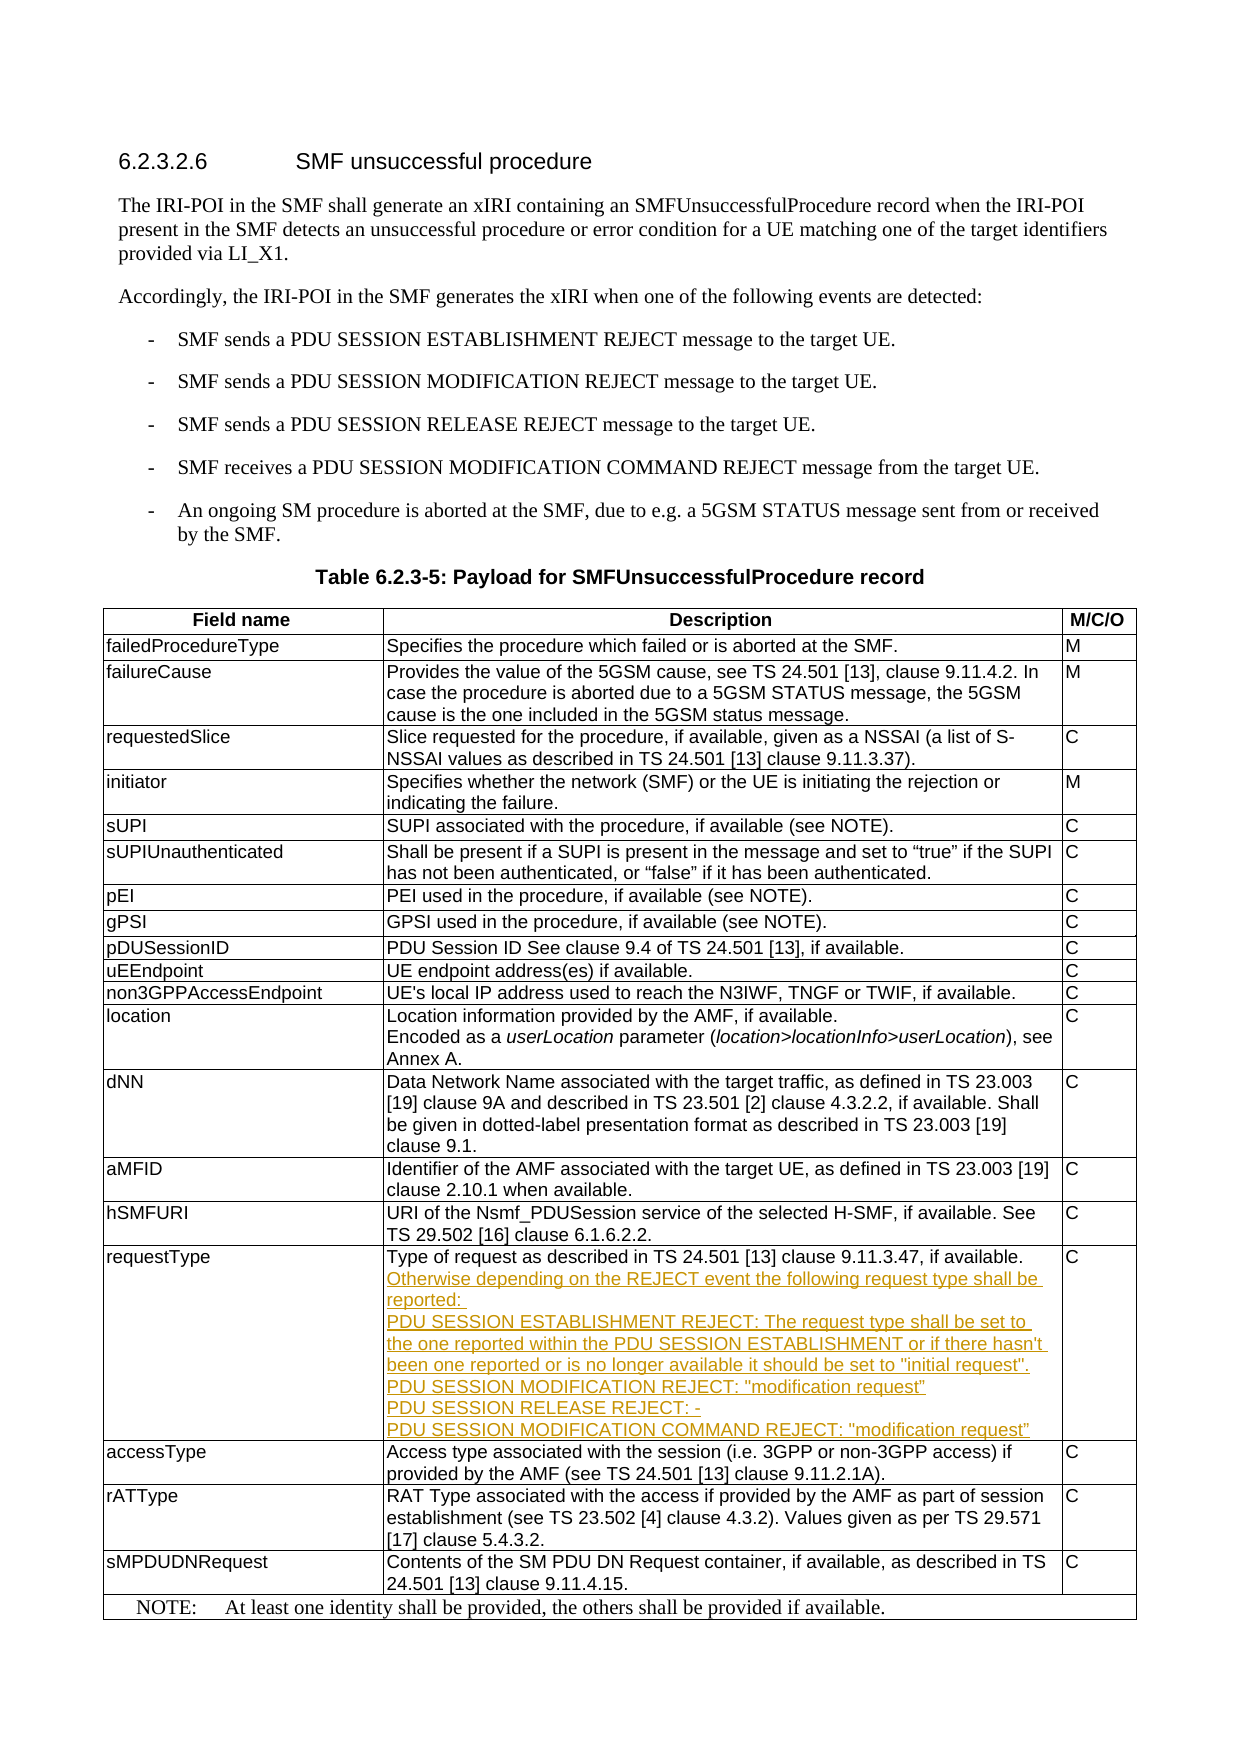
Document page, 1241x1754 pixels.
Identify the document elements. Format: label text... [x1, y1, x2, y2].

table_cell pEI [104, 885, 383, 910]
table_cell Specifies the procedure which failed or is aborted at the SMF. [384, 635, 1062, 659]
table_header Description [384, 609, 1062, 633]
table_cell Shall be present if a SUPI is present in the message and set to “true” if the SUPI has not been authenticated, or “false” if it has been authenticated. [384, 841, 1062, 884]
table_cell Provides the value of the 5GSM cause, see TS 24.501 [13], clause 9.11.4.2. In case the procedure is aborted due to a 5GSM STATUS message, the 5GSM cause is the one included in the 5GSM status message. [384, 661, 1062, 725]
table_cell C [1063, 1441, 1136, 1484]
table_cell GPSI used in the procedure, if available (see NOTE). [384, 911, 1062, 936]
table_cell C [1063, 911, 1136, 936]
table_cell uEEndpoint [104, 960, 383, 981]
table_cell rATType [104, 1485, 383, 1550]
table_cell requestType [104, 1246, 383, 1440]
table_cell PDU Session ID See clause 9.4 of TS 24.501 [13], if available. [384, 937, 1062, 958]
table_cell C [1063, 1551, 1136, 1594]
table_header M/C/O [1063, 609, 1136, 633]
table_cell Type of request as described in TS 24.501 [13] clause 9.11.3.47, if available. [384, 1246, 1062, 1440]
table_cell M [1063, 770, 1136, 813]
table_cell C [1063, 726, 1136, 769]
table_cell sUPI [104, 815, 383, 839]
table_cell failedProcedureType [104, 635, 383, 659]
table_cell sUPIUnauthenticated [104, 841, 383, 884]
table_cell C [1063, 1485, 1136, 1550]
text - SMF sends a PDU SESSION ESTABLISHMENT REJECT message to the target UE. [148, 327, 1122, 351]
table_header Field name [104, 609, 383, 633]
table_cell M [1063, 635, 1136, 659]
table_cell gPSI [104, 911, 383, 936]
table_cell SUPI associated with the procedure, if available (see NOTE). [384, 815, 1062, 839]
table_cell Slice requested for the procedure, if available, given as a NSSAI (a list of S-NSSAI values as described in TS 24.501 [13] clause 9.11.3.37). [384, 726, 1062, 769]
table_cell RAT Type associated with the access if provided by the AMF as part of session establishment (see TS 23.502 [4] clause 4.3.2). Values given as per TS 29.571 [17] clause 5.4.3.2. [384, 1485, 1062, 1550]
table_cell UE's local IP address used to reach the N3IWF, TNGF or TWIF, if available. [384, 982, 1062, 1004]
table_cell C [1063, 1070, 1136, 1157]
table_cell failureCause [104, 661, 383, 725]
table_cell hSMFURI [104, 1202, 383, 1245]
table_cell Contents of the SM PDU DN Request container, if available, as described in TS 24.501 [13] clause 9.11.4.15. [384, 1551, 1062, 1594]
text - SMF sends a PDU SESSION RELEASE REJECT message to the target UE. [148, 412, 1122, 436]
text The IRI-POI in the SMF shall generate an xIRI containing an SMFUnsuccessfulProcedure record when the IRI-POI present in the SMF detects an unsuccessful procedure or error condition for a UE matching one of the target identifiers provided via LI_X1. [118, 193, 1122, 265]
table_cell sMPDUDNRequest [104, 1551, 383, 1594]
table_cell C [1063, 1202, 1136, 1245]
table_cell C [1063, 982, 1136, 1004]
table_cell UE endpoint address(es) if available. [384, 960, 1062, 981]
table_cell dNN [104, 1070, 383, 1157]
table_cell Location information provided by the AMF, if available. Encoded as a userLocation parameter (location>locationInfo>userLocation), see Annex A. [384, 1005, 1062, 1069]
table_cell pDUSessionID [104, 937, 383, 958]
table_cell C [1063, 841, 1136, 884]
text - SMF receives a PDU SESSION MODIFICATION COMMAND REJECT message from the target UE. [148, 455, 1122, 479]
table_cell location [104, 1005, 383, 1069]
subtitle 6.2.3.2.6 SMF unsuccessful procedure [118, 148, 1122, 174]
table_cell requestedSlice [104, 726, 383, 769]
table_cell C [1063, 815, 1136, 839]
table_cell accessType [104, 1441, 383, 1484]
table_cell Specifies whether the network (SMF) or the UE is initiating the rejection or indicating the failure. [384, 770, 1062, 813]
text - SMF sends a PDU SESSION MODIFICATION REJECT message to the target UE. [148, 369, 1122, 393]
table_cell Data Network Name associated with the target traffic, as defined in TS 23.003 [19] clause 9A and described in TS 23.501 [2] clause 4.3.2.2, if available. Shall be given in dotted-label presentation format as described in TS 23.003 [19] clause 9.1. [384, 1070, 1062, 1157]
table_cell URI of the Nsmf_PDUSession service of the selected H-SMF, if available. See TS 29.502 [16] clause 6.1.6.2.2. [384, 1202, 1062, 1245]
text Table 6.2.3-5: Payload for SMFUnsuccessfulProcedure record [118, 565, 1122, 589]
table_cell aMFID [104, 1158, 383, 1201]
table_cell PEI used in the procedure, if available (see NOTE). [384, 885, 1062, 910]
table_cell Access type associated with the session (i.e. 3GPP or non-3GPP access) if provided by the AMF (see TS 24.501 [13] clause 9.11.2.1A). [384, 1441, 1062, 1484]
text - An ongoing SM procedure is aborted at the SMF, due to e.g. a 5GSM STATUS message sent from or received by the SMF. [148, 498, 1122, 546]
table_cell C [1063, 937, 1136, 958]
text Accordingly, the IRI-POI in the SMF generates the xIRI when one of the following events are detected: [118, 284, 1122, 308]
table_cell Identifier of the AMF associated with the target UE, as defined in TS 23.003 [19] clause 2.10.1 when available. [384, 1158, 1062, 1201]
table_cell initiator [104, 770, 383, 813]
table_cell C [1063, 885, 1136, 910]
table_cell C [1063, 1005, 1136, 1069]
table_cell M [1063, 661, 1136, 725]
table_cell non3GPPAccessEndpoint [104, 982, 383, 1004]
table_cell C [1063, 1158, 1136, 1201]
table_cell C [1063, 960, 1136, 981]
table_cell C [1063, 1246, 1136, 1440]
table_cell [104, 1595, 1136, 1619]
